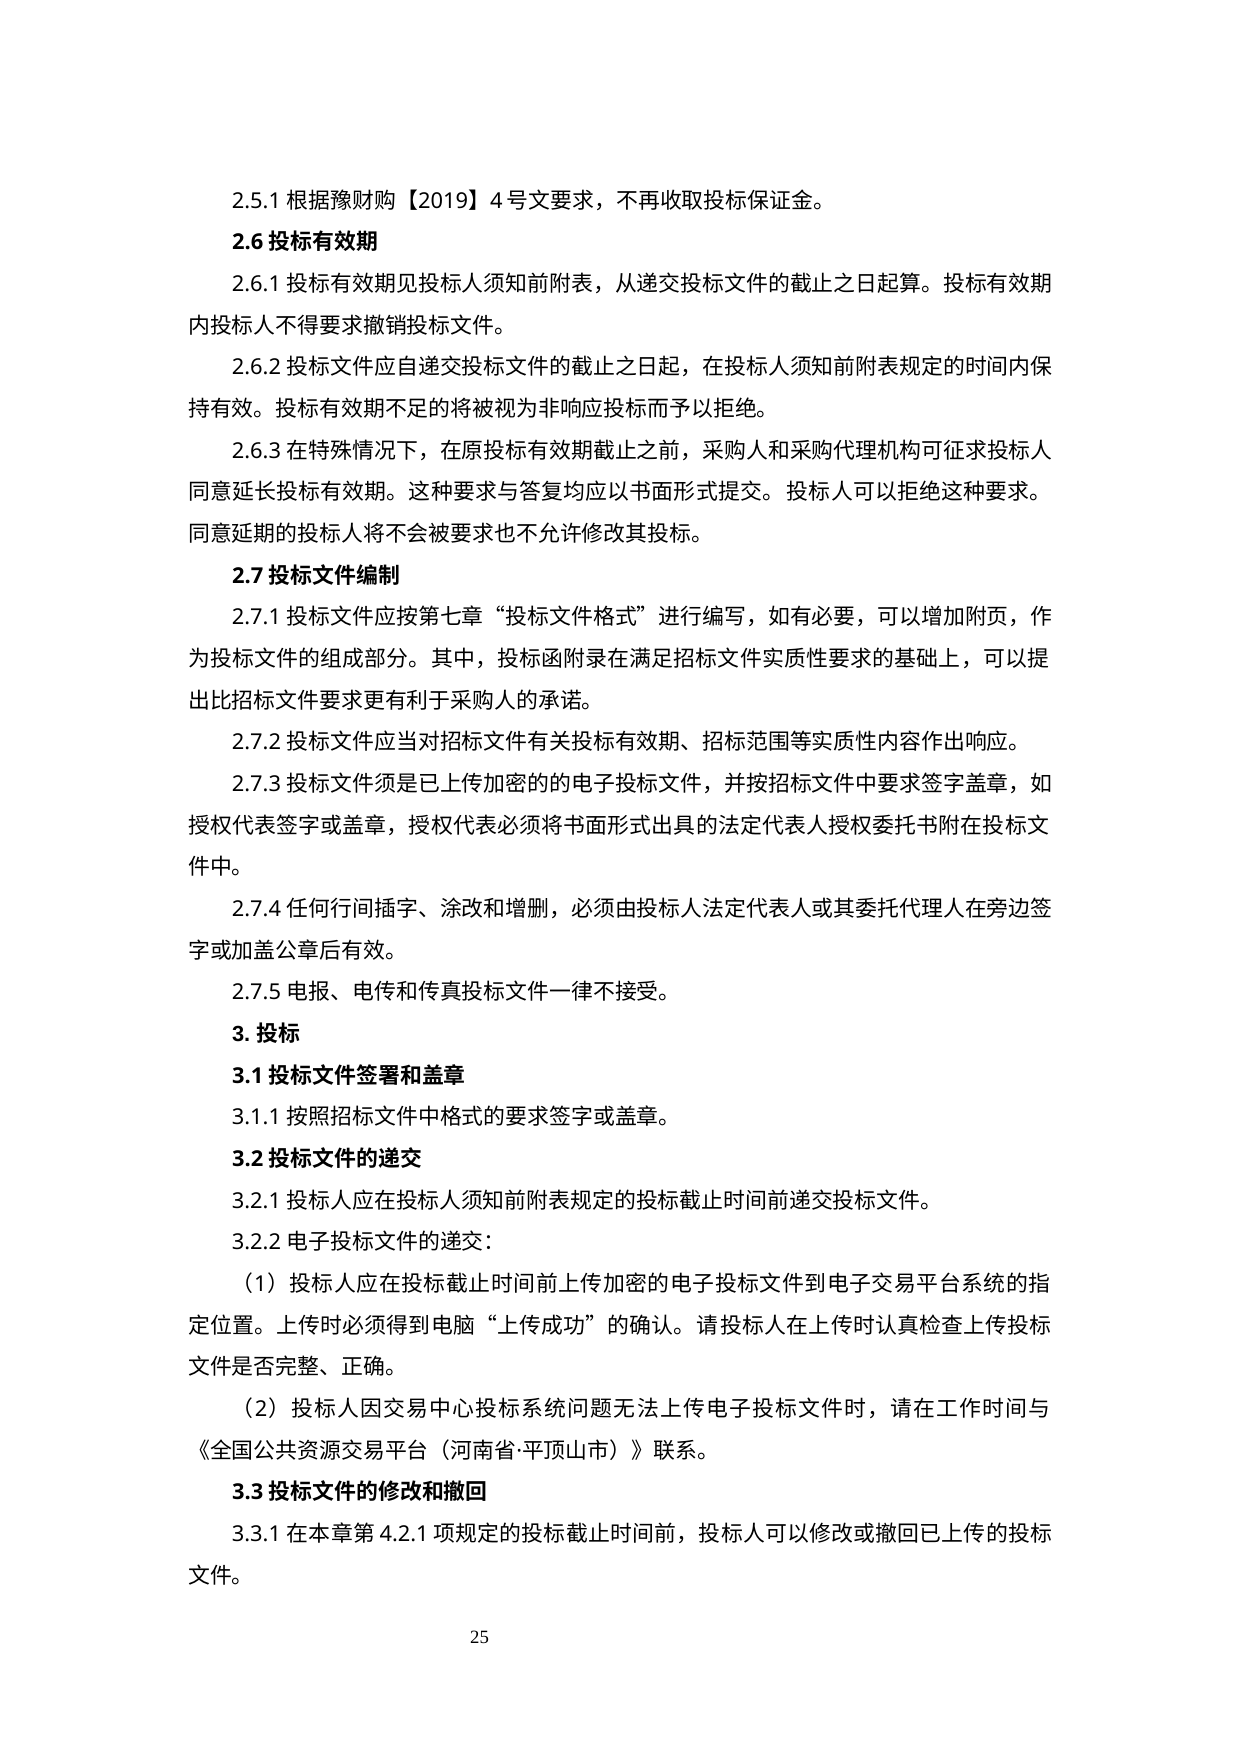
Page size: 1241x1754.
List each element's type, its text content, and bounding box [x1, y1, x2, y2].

list 投标 [188, 1008, 1052, 1050]
list 电子投标文件的递交： [188, 1216, 1052, 1258]
list 任何行间插字、涂改和增删，必须由投标人法定代表人或其委托代理人在旁边签字或加盖公章后有效。 [188, 883, 1052, 966]
list 投标人应在投标人须知前附表规定的投标截止时间前递交投标文件。 [188, 1175, 1052, 1216]
list 按照招标文件中格式的要求签字或盖章。 [188, 1091, 1052, 1133]
list 根据豫财购【2019】4号文要求，不再收取投标保证金。 [188, 175, 1052, 216]
list 投标文件应当对招标文件有关投标有效期、招标范围等实质性内容作出响应。 [188, 716, 1052, 758]
list 投标文件签署和盖章 [188, 1050, 1052, 1091]
list 投标文件应自递交投标文件的截止之日起，在投标人须知前附表规定的时间内保持有效。投标有效期不足的将被视为非响应投标而予以拒绝。 [188, 341, 1052, 425]
list 在本章第4.2.1项规定的投标截止时间前，投标人可以修改或撤回已上传的投标文件。 [188, 1508, 1052, 1591]
list 电报、电传和传真投标文件一律不接受。 [188, 966, 1052, 1008]
list 投标文件应按第七章“投标文件格式”进行编写，如有必要，可以增加附页，作为投标文件的组成部分。其中，投标函附录在满足招标文件实质性要求的基础上，可以提出比招标文件要求更有利于采购人的承诺。 [188, 591, 1052, 716]
list 投标文件的递交 [188, 1133, 1052, 1175]
text （2）投标人因交易中心投标系统问题无法上传电子投标文件时，请在工作时间与《全国公共资源交易平台（河南省·平顶山市）》联系。 [188, 1383, 1052, 1466]
list 投标有效期见投标人须知前附表，从递交投标文件的截止之日起算。投标有效期内投标人不得要求撤销投标文件。 [188, 258, 1052, 341]
list 投标有效期 [188, 216, 1052, 258]
list 投标文件须是已上传加密的的电子投标文件，并按招标文件中要求签字盖章，如授权代表签字或盖章，授权代表必须将书面形式出具的法定代表人授权委托书附在投标文件中。 [188, 758, 1052, 883]
list 在特殊情况下，在原投标有效期截止之前，采购人和采购代理机构可征求投标人同意延长投标有效期。这种要求与答复均应以书面形式提交。投标人可以拒绝这种要求。同意延期的投标人将不会被要求也不允许修改其投标。 [188, 425, 1052, 550]
list 投标文件编制 [188, 550, 1052, 591]
list 投标文件的修改和撤回 [188, 1466, 1052, 1508]
text （1）投标人应在投标截止时间前上传加密的电子投标文件到电子交易平台系统的指定位置。上传时必须得到电脑“上传成功”的确认。请投标人在上传时认真检查上传投标文件是否完整、正确。 [188, 1258, 1052, 1383]
